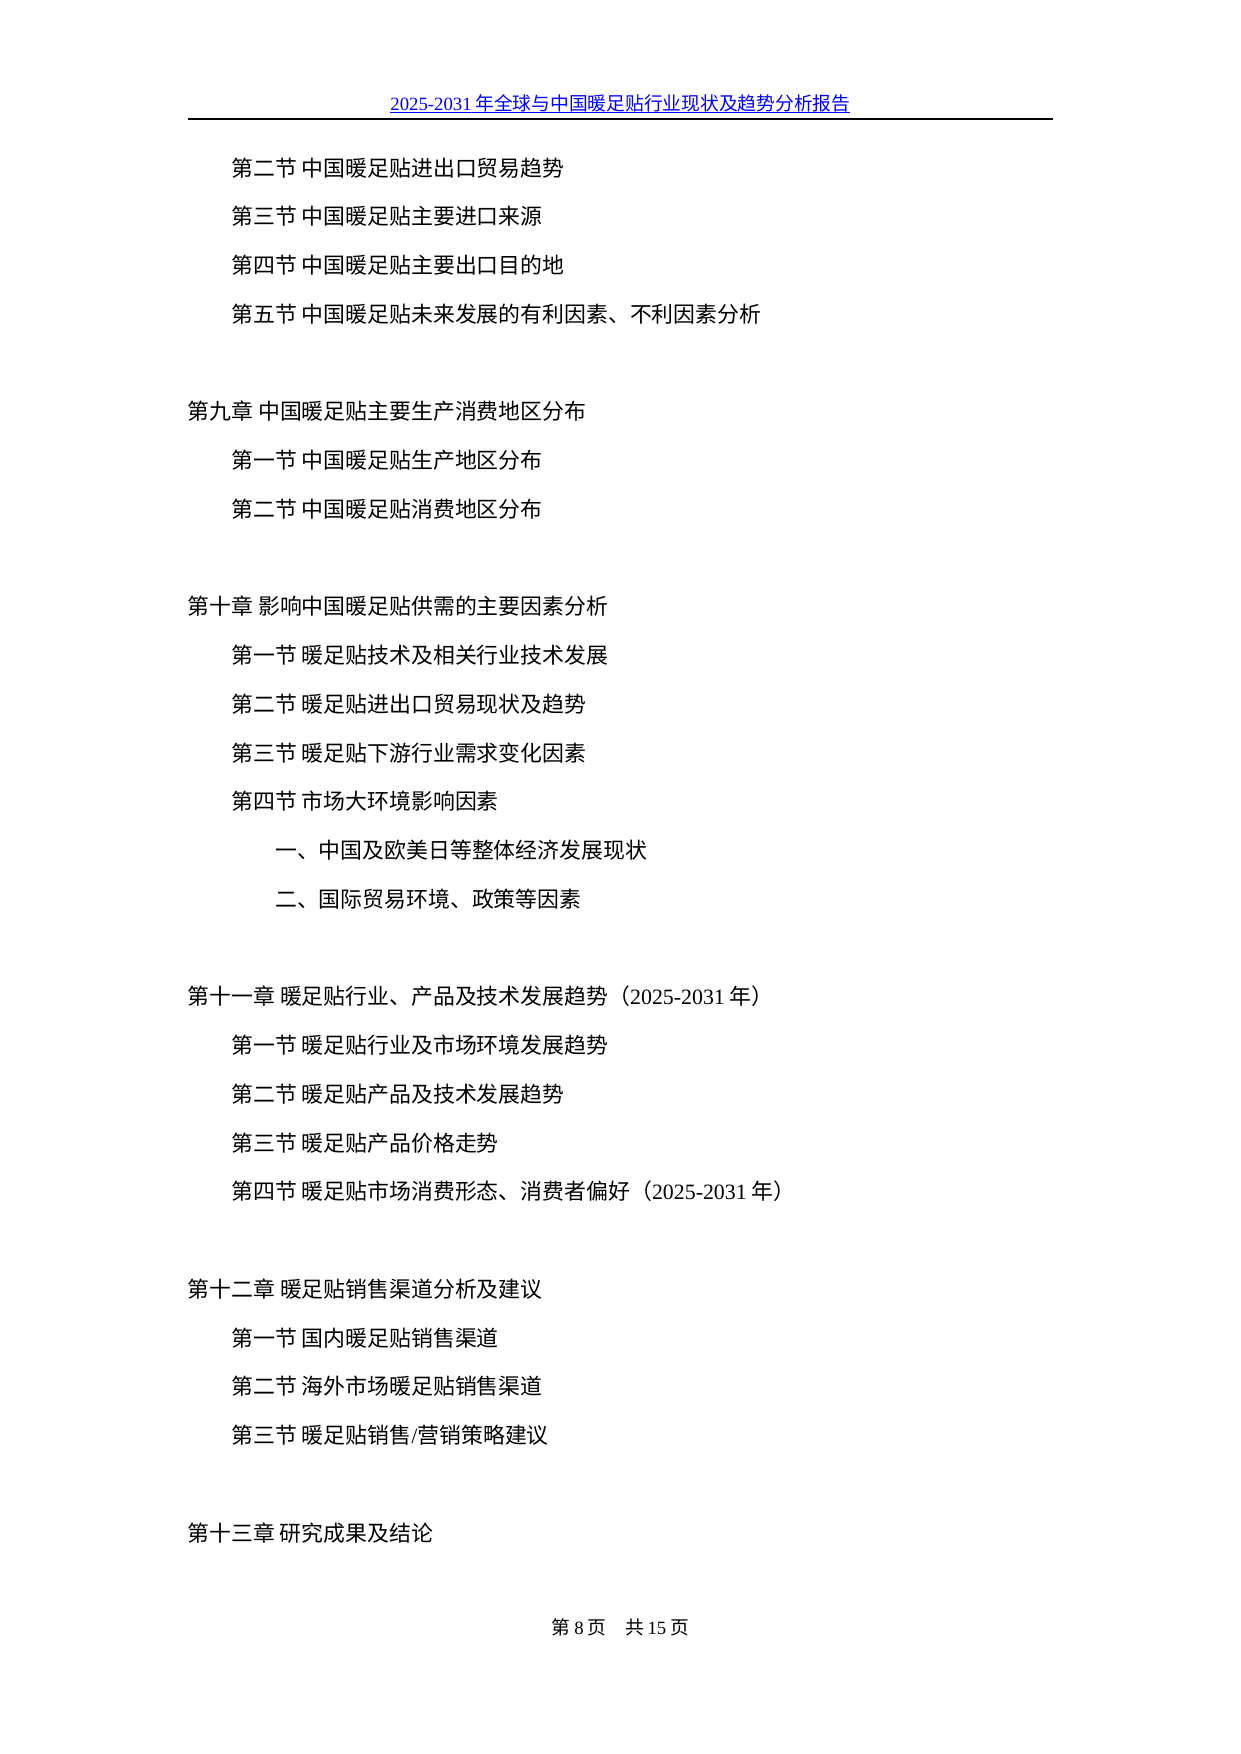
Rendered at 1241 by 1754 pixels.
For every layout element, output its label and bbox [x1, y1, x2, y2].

text [187, 150, 1053, 1548]
